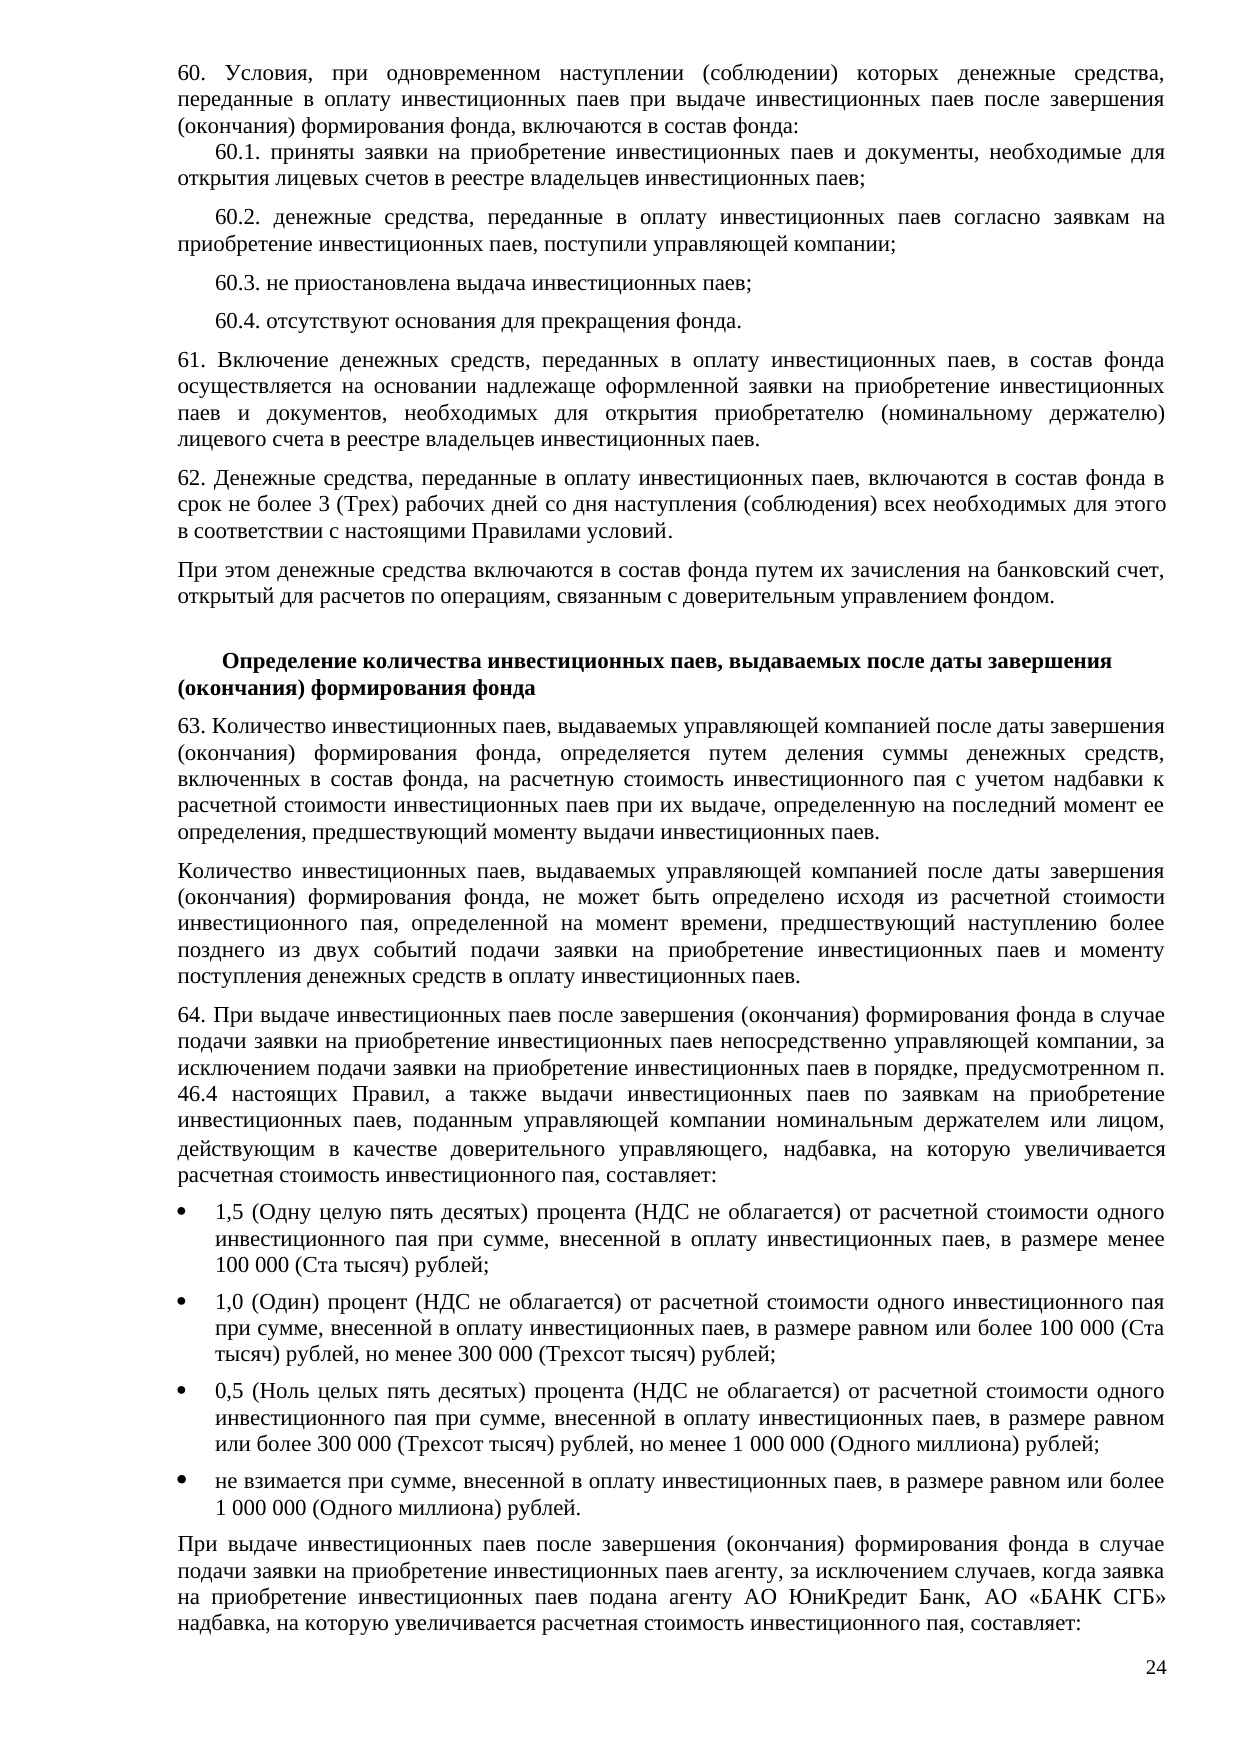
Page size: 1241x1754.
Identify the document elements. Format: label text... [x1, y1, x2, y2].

text 63. Количество инвестиционных паев, выдаваемых управляющей компанией после даты завершения (окончания) формирования фонда, определяется путем деления суммы денежных средств, включенных в состав фонда, на расчетную стоимость инвестиционного пая с учетом надбавки к расчетной стоимости инвестиционных паев при их выдаче, определенную на последний момент ее определения, предшествующий моменту выдачи инвестиционных паев. [177, 712, 1167, 844]
text 60.1. приняты заявки на приобретение инвестиционных паев и документы, необходимые для открытия лицевых счетов в реестре владельцев инвестиционных паев; [177, 138, 1167, 191]
text 60.2. денежные средства, переданные в оплату инвестиционных паев согласно заявкам на приобретение инвестиционных паев, поступили управляющей компании; [177, 203, 1167, 256]
text 60.3. не приостановлена выдача инвестиционных паев; [177, 268, 1167, 295]
text При выдаче инвестиционных паев после завершения (окончания) формирования фонда в случае подачи заявки на приобретение инвестиционных паев агенту, за исключением случаев, когда заявка на приобретение инвестиционных паев подана агенту АО ЮниКредит Банк, АО «БАНК СГБ» надбавка, на которую увеличивается расчетная стоимость инвестиционного пая, составляет: [177, 1530, 1167, 1636]
list 1,0 (Один) процент (НДС не облагается) от расчетной стоимости одного инвестиционного пая при сумме, внесенной в оплату инвестиционных паев, в размере равном или более 100 000 (Ста тысяч) рублей, но менее 300 000 (Трехсот тысяч) рублей; [177, 1288, 1167, 1367]
text 60.4. отсутствуют основания для прекращения фонда. [177, 307, 1167, 334]
list не взимается при сумме, внесенной в оплату инвестиционных паев, в размере равном или более 1 000 000 (Одного миллиона) рублей. [177, 1467, 1167, 1520]
text 60. Условия, при одновременном наступлении (соблюдении) которых денежные средства, переданные в оплату инвестиционных паев при выдаче инвестиционных паев после завершения (окончания) формирования фонда, включаются в состав фонда: [177, 59, 1167, 138]
text Определение количества инвестиционных паев, выдаваемых после даты завершения (окончания) формирования фонда [177, 647, 1167, 700]
list 0,5 (Ноль целых пять десятых) процента (НДС не облагается) от расчетной стоимости одного инвестиционного пая при сумме, внесенной в оплату инвестиционных паев, в размере равном или более 300 000 (Трехсот тысяч) рублей, но менее 1 000 000 (Одного миллиона) рублей; [177, 1377, 1167, 1456]
text При этом денежные средства включаются в состав фонда путем их зачисления на банковский счет, открытый для расчетов по операциям, связанным с доверительным управлением фондом. [177, 556, 1167, 608]
text 61. Включение денежных средств, переданных в оплату инвестиционных паев, в состав фонда осуществляется на основании надлежаще оформленной заявки на приобретение инвестиционных паев и документов, необходимых для открытия приобретателю (номинальному держателю) лицевого счета в реестре владельцев инвестиционных паев. [177, 346, 1167, 452]
list 1,5 (Одну целую пять десятых) процента (НДС не облагается) от расчетной стоимости одного инвестиционного пая при сумме, внесенной в оплату инвестиционных паев, в размере менее 100 000 (Ста тысяч) рублей; [177, 1198, 1167, 1277]
text 62. Денежные средства, переданные в оплату инвестиционных паев, включаются в состав фонда в срок не более 3 (Трех) рабочих дней со дня наступления (соблюдения) всех необходимых для этого в соответствии с настоящими Правилами условий. [177, 464, 1167, 543]
text 64. При выдаче инвестиционных паев после завершения (окончания) формирования фонда в случае подачи заявки на приобретение инвестиционных паев непосредственно управляющей компании, за исключением подачи заявки на приобретение инвестиционных паев в порядке, предусмотренном п. 46.4 настоящих Правил, а также выдачи инвестиционных паев по заявкам на приобретение инвестиционных паев, поданным управляющей компании номинальным держателем или лицом, действующим в качестве доверительного управляющего, надбавка, на которую увеличивается расчетная стоимость инвестиционного пая, составляет: [177, 1001, 1167, 1188]
text Количество инвестиционных паев, выдаваемых управляющей компанией после даты завершения (окончания) формирования фонда, не может быть определено исходя из расчетной стоимости инвестиционного пая, определенной на момент времени, предшествующий наступлению более позднего из двух событий подачи заявки на приобретение инвестиционных паев и моменту поступления денежных средств в оплату инвестиционных паев. [177, 857, 1167, 988]
